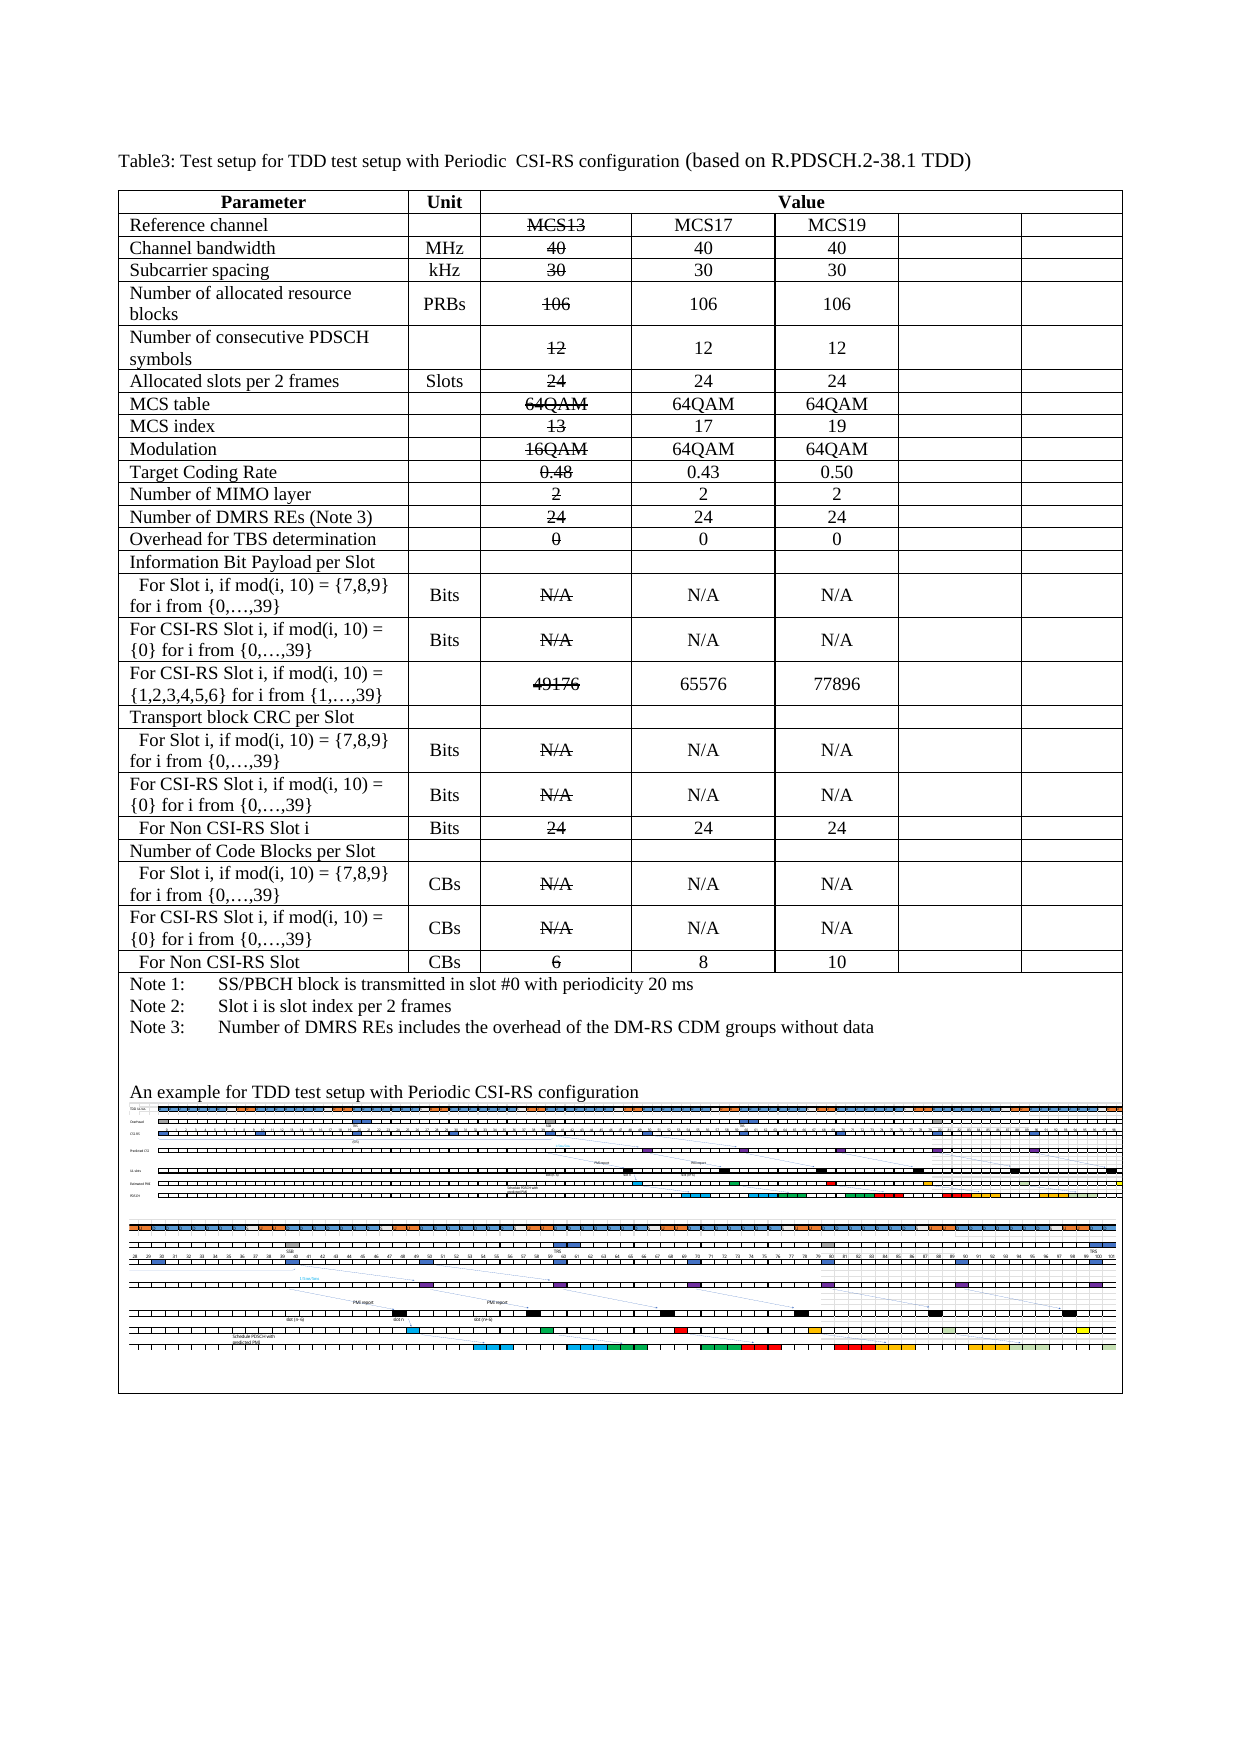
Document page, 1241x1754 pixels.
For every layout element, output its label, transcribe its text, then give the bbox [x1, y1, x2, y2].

table_cell For CSI-RS Slot i, if mod(i, 10) = {0} for i from {0,…,39} [119, 906, 408, 949]
table_cell 19 [776, 415, 898, 437]
table_cell N/A [776, 773, 898, 816]
table_cell Information Bit Payload per Slot [119, 551, 408, 572]
table_cell N/A [776, 862, 898, 905]
table_cell N/A [776, 574, 898, 617]
table_cell [776, 840, 898, 861]
table_cell CBs [409, 862, 480, 905]
table_cell [1022, 551, 1122, 572]
table_cell 0.50 [776, 461, 898, 482]
table_cell [899, 326, 1021, 369]
table_cell [899, 773, 1021, 816]
table_cell [776, 706, 898, 728]
table_cell N/A [481, 862, 631, 905]
table_cell 2 [776, 483, 898, 505]
table_cell CBs [409, 951, 480, 972]
table_cell For CSI-RS Slot i, if mod(i, 10) = {1,2,3,4,5,6} for i from {1,…,39} [119, 662, 408, 705]
table_cell Channel bandwidth [119, 237, 408, 258]
table_cell 8 [632, 951, 774, 972]
table_cell [899, 662, 1021, 705]
table_cell [409, 326, 480, 369]
table_cell [1022, 729, 1122, 772]
table_cell N/A [632, 618, 774, 661]
table_cell N/A [481, 618, 631, 661]
table_cell 64QAM [632, 438, 774, 459]
table_cell [1022, 706, 1122, 728]
table_cell [1022, 506, 1122, 527]
table_cell 64QAM [481, 393, 631, 414]
table_cell [632, 706, 774, 728]
table_cell [1022, 662, 1122, 705]
table_cell 64QAM [776, 393, 898, 414]
table_cell [409, 551, 480, 572]
table_cell [899, 706, 1021, 728]
table_cell Target Coding Rate [119, 461, 408, 482]
table_cell 17 [632, 415, 774, 437]
table_cell N/A [481, 906, 631, 949]
table_cell 0 [776, 528, 898, 550]
table_cell [899, 461, 1021, 482]
table_cell [1022, 214, 1122, 236]
table_cell [632, 551, 774, 572]
table_header Unit [409, 191, 480, 213]
table_cell 24 [632, 817, 774, 838]
table_cell N/A [776, 906, 898, 949]
table_cell MHz [409, 237, 480, 258]
table_cell N/A [632, 574, 774, 617]
table_cell Number of consecutive PDSCH symbols [119, 326, 408, 369]
table_cell [1022, 862, 1122, 905]
table_cell [1022, 461, 1122, 482]
table_cell Number of DMRS REs (Note 3) [119, 506, 408, 527]
table_cell 12 [481, 326, 631, 369]
table_cell [1022, 840, 1122, 861]
table_cell 40 [776, 237, 898, 258]
table_cell 24 [481, 817, 631, 838]
table_cell [899, 817, 1021, 838]
table_cell 106 [776, 282, 898, 325]
table_cell [899, 237, 1021, 258]
table_cell [481, 706, 631, 728]
table_cell [481, 551, 631, 572]
table_cell [409, 483, 480, 505]
table_cell 64QAM [632, 393, 774, 414]
table_cell [899, 528, 1021, 550]
table_cell For Non CSI-RS Slot i [119, 817, 408, 838]
table_cell Bits [409, 618, 480, 661]
table_cell [899, 906, 1021, 949]
table_cell [1022, 483, 1122, 505]
table_cell [899, 862, 1021, 905]
table_cell kHz [409, 259, 480, 281]
table_cell [899, 574, 1021, 617]
table_cell [409, 528, 480, 550]
table_cell Bits [409, 817, 480, 838]
table_cell For Slot i, if mod(i, 10) = {7,8,9} for i from {0,…,39} [119, 729, 408, 772]
table_cell Number of allocated resource blocks [119, 282, 408, 325]
table_cell [1022, 282, 1122, 325]
table_cell [409, 214, 480, 236]
table_cell [899, 214, 1021, 236]
table_cell Reference channel [119, 214, 408, 236]
table_cell [899, 259, 1021, 281]
table_cell 30 [632, 259, 774, 281]
table_cell [632, 840, 774, 861]
table_cell [409, 393, 480, 414]
table_cell N/A [632, 862, 774, 905]
table_header Parameter [119, 191, 408, 213]
table_cell [409, 461, 480, 482]
table_cell 64QAM [776, 438, 898, 459]
table_cell N/A [481, 729, 631, 772]
table_cell [1022, 574, 1122, 617]
table_cell [899, 551, 1021, 572]
table_cell N/A [632, 729, 774, 772]
table_cell [776, 551, 898, 572]
table_cell For CSI-RS Slot i, if mod(i, 10) = {0} for i from {0,…,39} [119, 773, 408, 816]
table_cell N/A [632, 773, 774, 816]
table_cell 2 [481, 483, 631, 505]
table_cell Modulation [119, 438, 408, 459]
table_cell N/A [776, 729, 898, 772]
table_cell N/A [632, 906, 774, 949]
table_cell [1022, 906, 1122, 949]
table_cell 65576 [632, 662, 774, 705]
table_cell MCS table [119, 393, 408, 414]
table_cell 13 [481, 415, 631, 437]
table_cell [481, 840, 631, 861]
table_cell [1022, 259, 1122, 281]
table_cell N/A [776, 618, 898, 661]
table_cell MCS13 [481, 214, 631, 236]
table_cell 24 [481, 370, 631, 392]
table_cell MCS17 [632, 214, 774, 236]
table_cell 0 [481, 528, 631, 550]
table_cell 24 [632, 370, 774, 392]
table_cell 10 [776, 951, 898, 972]
table_cell 30 [776, 259, 898, 281]
table_cell [409, 438, 480, 459]
table_cell 106 [632, 282, 774, 325]
table_cell 0.43 [632, 461, 774, 482]
table_cell For Slot i, if mod(i, 10) = {7,8,9} for i from {0,…,39} [119, 862, 408, 905]
table_cell N/A [481, 574, 631, 617]
table_cell [1022, 951, 1122, 972]
table_cell 12 [776, 326, 898, 369]
table_cell Number of MIMO layer [119, 483, 408, 505]
table_cell 30 [481, 259, 631, 281]
table_cell 6 [481, 951, 631, 972]
table_cell Bits [409, 574, 480, 617]
table_cell Note 1: SS/PBCH block is transmitted in slot #0 with periodicity 20 ms Note 2: Slot i is slot index per 2 frames Note 3: Number of DMRS REs includes the overhead of the DM-RS CDM groups without data An example for TDD test setup with Periodic CSI-RS configuration [119, 973, 1122, 1393]
table_cell Number of Code Blocks per Slot [119, 840, 408, 861]
table_cell [899, 506, 1021, 527]
table_cell 2 [632, 483, 774, 505]
table_cell [899, 483, 1021, 505]
table_cell Slots [409, 370, 480, 392]
table_cell 0.48 [481, 461, 631, 482]
table_cell [1022, 326, 1122, 369]
table_cell [1022, 618, 1122, 661]
table_cell [899, 438, 1021, 459]
table_cell [1022, 773, 1122, 816]
table_cell Allocated slots per 2 frames [119, 370, 408, 392]
table_cell Subcarrier spacing [119, 259, 408, 281]
table_cell 77896 [776, 662, 898, 705]
table_cell PRBs [409, 282, 480, 325]
table_cell Transport block CRC per Slot [119, 706, 408, 728]
table_cell [1022, 817, 1122, 838]
table_cell [899, 282, 1021, 325]
table_cell [899, 729, 1021, 772]
table_cell N/A [481, 773, 631, 816]
table_header Value [481, 191, 1122, 213]
table_cell 24 [776, 817, 898, 838]
table_cell Bits [409, 773, 480, 816]
table_cell [409, 840, 480, 861]
table_cell [899, 840, 1021, 861]
table_cell 24 [632, 506, 774, 527]
table_cell [1022, 438, 1122, 459]
table_cell [409, 662, 480, 705]
table_cell 24 [776, 506, 898, 527]
table_cell [899, 370, 1021, 392]
table_cell 40 [632, 237, 774, 258]
table_cell 106 [481, 282, 631, 325]
table_cell [409, 415, 480, 437]
table_cell For Slot i, if mod(i, 10) = {7,8,9} for i from {0,…,39} [119, 574, 408, 617]
table_cell Bits [409, 729, 480, 772]
table_cell 16QAM [481, 438, 631, 459]
table_cell [1022, 415, 1122, 437]
table_cell [409, 506, 480, 527]
table_cell 40 [481, 237, 631, 258]
table_cell 0 [632, 528, 774, 550]
table_cell 49176 [481, 662, 631, 705]
table_cell 24 [776, 370, 898, 392]
table_cell [1022, 393, 1122, 414]
table_cell MCS19 [776, 214, 898, 236]
table_cell [1022, 370, 1122, 392]
text Table3: Test setup for TDD test setup with Periodic CSI-RS configuration (based on R.PDSCH.2-38.1 TDD) [118, 147, 1122, 172]
table_cell [1022, 528, 1122, 550]
table_cell MCS index [119, 415, 408, 437]
table_cell 12 [632, 326, 774, 369]
table_cell [1022, 237, 1122, 258]
table_cell [899, 951, 1021, 972]
table_cell [409, 706, 480, 728]
table_cell For CSI-RS Slot i, if mod(i, 10) = {0} for i from {0,…,39} [119, 618, 408, 661]
table_cell CBs [409, 906, 480, 949]
table_cell [899, 393, 1021, 414]
table_cell For Non CSI-RS Slot [119, 951, 408, 972]
table_cell [899, 415, 1021, 437]
table_cell [899, 618, 1021, 661]
table_cell 24 [481, 506, 631, 527]
table_cell Overhead for TBS determination [119, 528, 408, 550]
